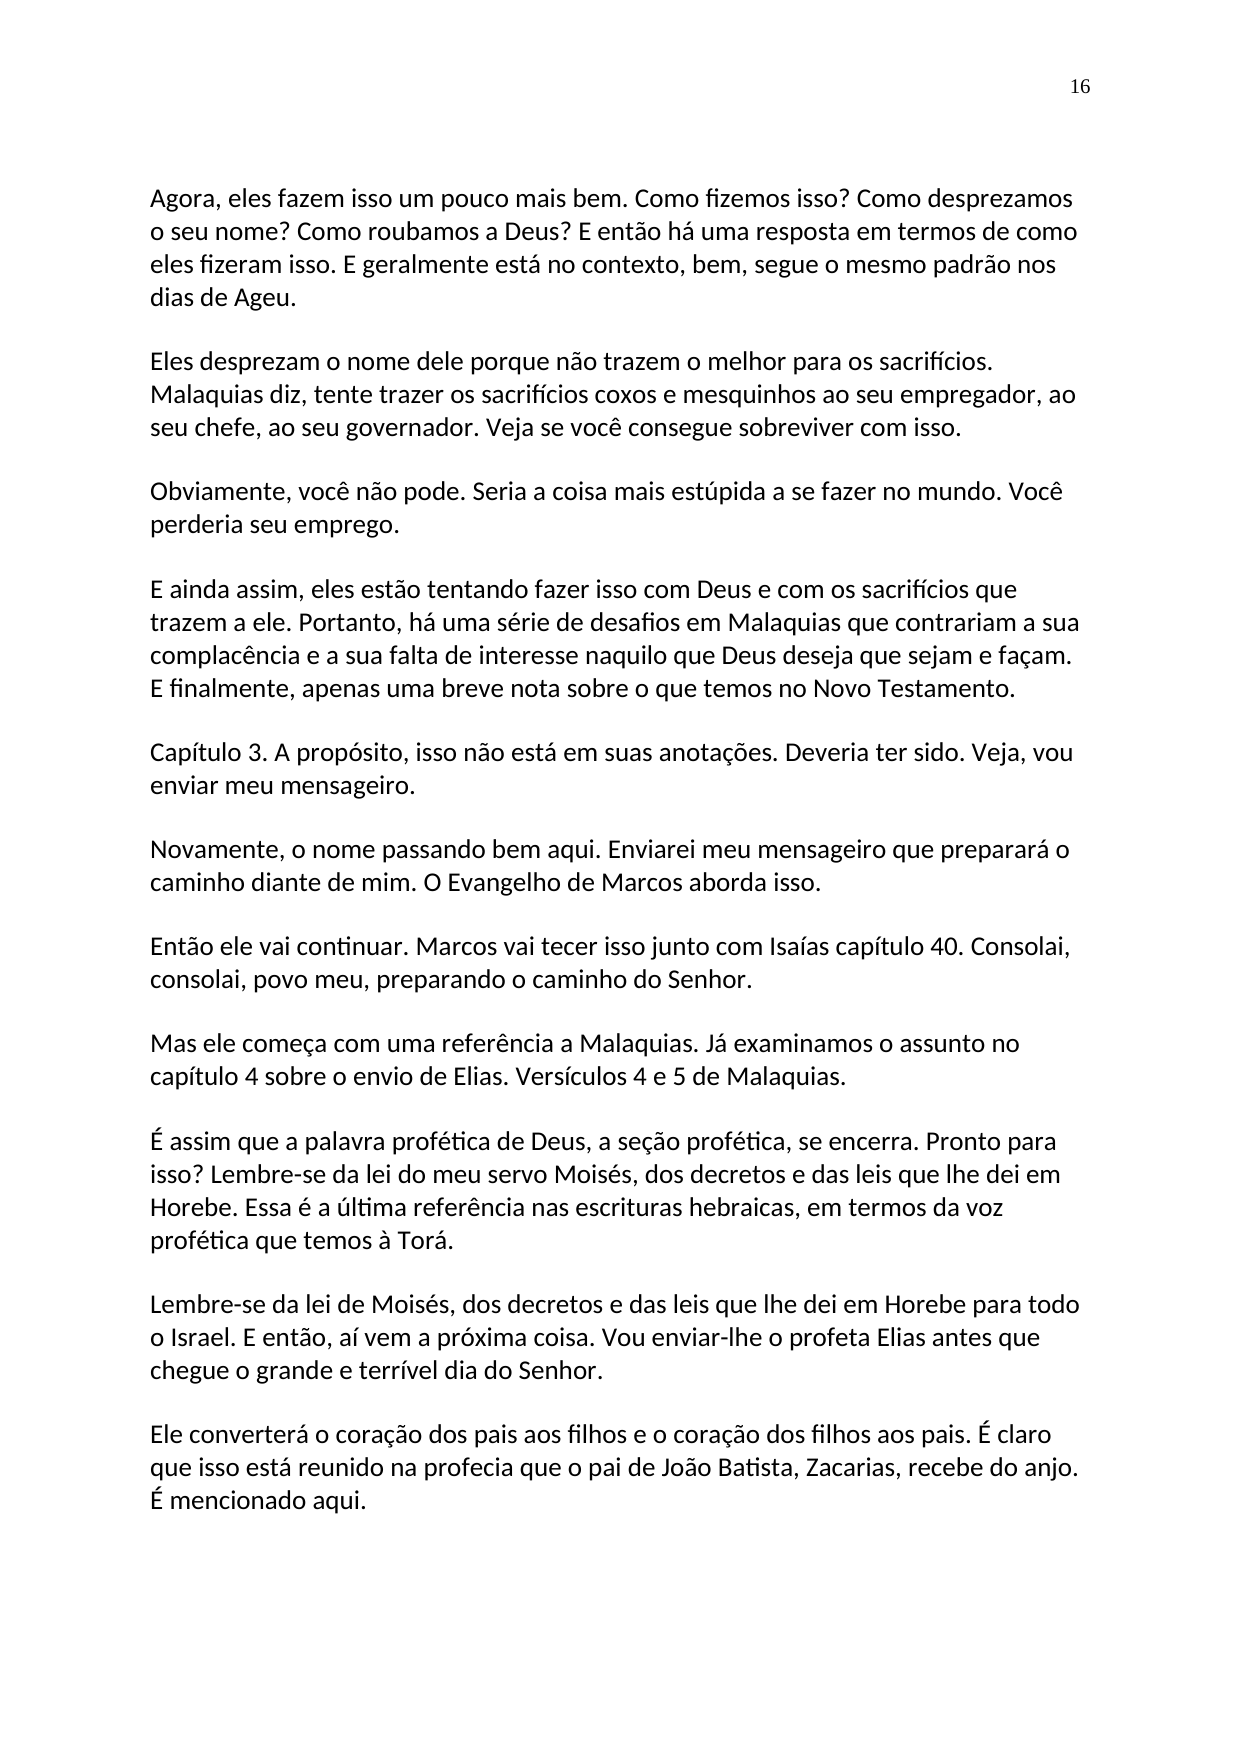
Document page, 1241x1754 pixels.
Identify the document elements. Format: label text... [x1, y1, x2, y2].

text Mas ele começa com uma referência a Malaquias. Já examinamos o assunto no capítulo 4 sobre o envio de Elias. Versículos 4 e 5 de Malaquias. [150, 1027, 1090, 1093]
text Ele converterá o coração dos pais aos filhos e o coração dos filhos aos pais. É claro que isso está reunido na profecia que o pai de João Batista, Zacarias, recebe do anjo. É mencionado aqui. [150, 1417, 1090, 1516]
text Lembre-se da lei de Moisés, dos decretos e das leis que lhe dei em Horebe para todo o Israel. E então, aí vem a próxima coisa. Vou enviar-lhe o profeta Elias antes que chegue o grande e terrível dia do Senhor. [150, 1287, 1090, 1386]
text Então ele vai continuar. Marcos vai tecer isso junto com Isaías capítulo 40. Consolai, consolai, povo meu, preparando o caminho do Senhor. [150, 929, 1090, 995]
text E ainda assim, eles estão tentando fazer isso com Deus e com os sacrifícios que trazem a ele. Portanto, há uma série de desafios em Malaquias que contrariam a sua complacência e a sua falta de interesse naquilo que Deus deseja que sejam e façam. E finalmente, apenas uma breve nota sobre o que temos no Novo Testamento. [150, 572, 1090, 704]
text É assim que a palavra profética de Deus, a seção profética, se encerra. Pronto para isso? Lembre-se da lei do meu servo Moisés, dos decretos e das leis que lhe dei em Horebe. Essa é a última referência nas escrituras hebraicas, em termos da voz profética que temos à Torá. [150, 1124, 1090, 1256]
text Capítulo 3. A propósito, isso não está em suas anotações. Deveria ter sido. Veja, vou enviar meu mensageiro. [150, 735, 1090, 801]
text Obviamente, você não pode. Seria a coisa mais estúpida a se fazer no mundo. Você perderia seu emprego. [150, 474, 1090, 541]
text Novamente, o nome passando bem aqui. Enviarei meu mensageiro que preparará o caminho diante de mim. O Evangelho de Marcos aborda isso. [150, 832, 1090, 898]
text Agora, eles fazem isso um pouco mais bem. Como fizemos isso? Como desprezamos o seu nome? Como roubamos a Deus? E então há uma resposta em termos de como eles fizeram isso. E geralmente está no contexto, bem, segue o mesmo padrão nos dias de Ageu. [150, 181, 1090, 313]
text Eles desprezam o nome dele porque não trazem o melhor para os sacrifícios. Malaquias diz, tente trazer os sacrifícios coxos e mesquinhos ao seu empregador, ao seu chefe, ao seu governador. Veja se você consegue sobreviver com isso. [150, 344, 1090, 443]
